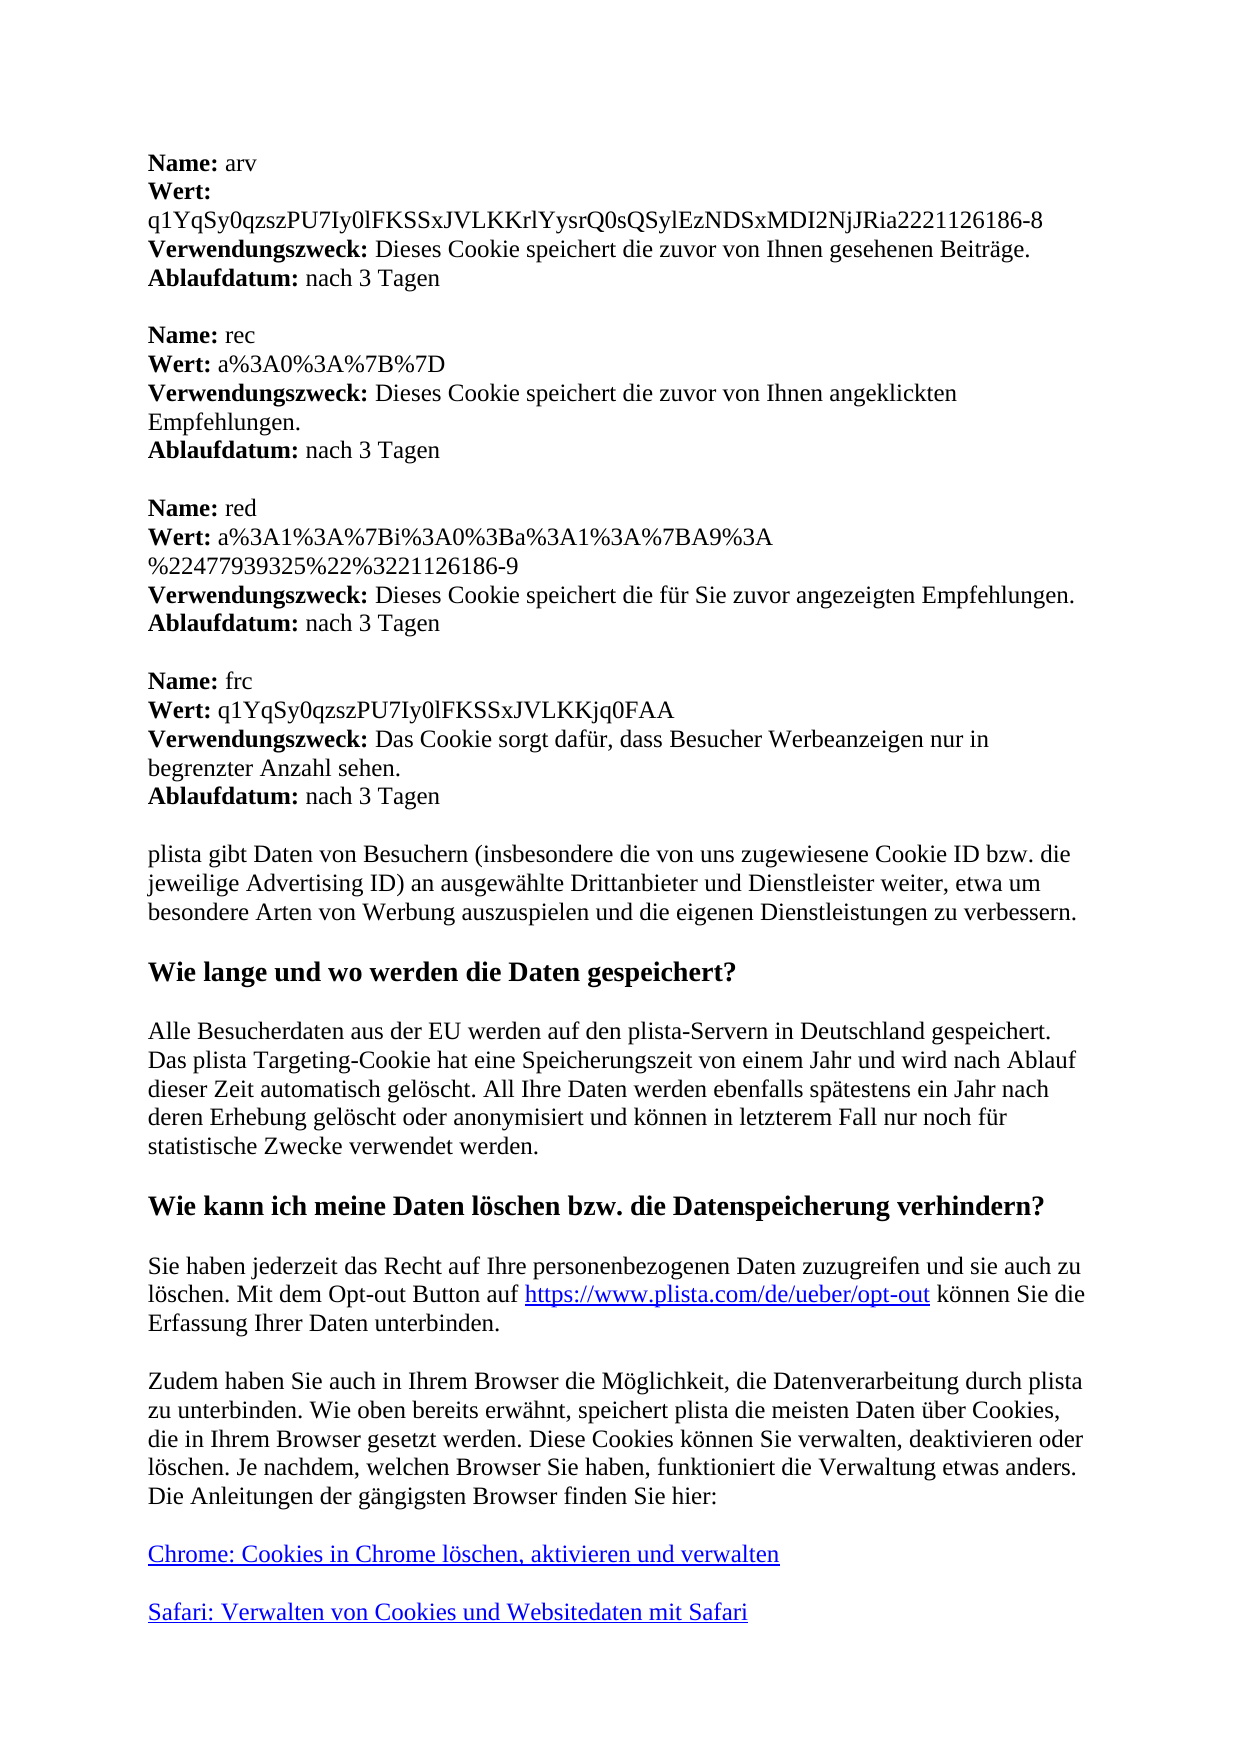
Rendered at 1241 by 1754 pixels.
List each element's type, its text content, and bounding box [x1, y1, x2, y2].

text plista gibt Daten von Besuchern (insbesondere die von uns zugewiesene Cookie ID bzw. die jeweilige Advertising ID) an ausgewählte Drittanbieter und Dienstleister weiter, etwa um besondere Arten von Werbung auszuspielen und die eigenen Dienstleistungen zu verbessern. [148, 839, 1093, 926]
text Sie haben jederzeit das Recht auf Ihre personenbezogenen Daten zuzugreifen und sie auch zu löschen. Mit dem Opt-out Button auf https://www.plista.com/de/ueber/opt-out können Sie die Erfassung Ihrer Daten unterbinden. [148, 1251, 1093, 1337]
text Zudem haben Sie auch in Ihrem Browser die Möglichkeit, die Datenverarbeitung durch plista zu unterbinden. Wie oben bereits erwähnt, speichert plista die meisten Daten über Cookies, die in Ihrem Browser gesetzt werden. Diese Cookies können Sie verwalten, deaktivieren oder löschen. Je nachdem, welchen Browser Sie haben, funktioniert die Verwaltung etwas anders. Die Anleitungen der gängigsten Browser finden Sie hier: [148, 1366, 1093, 1510]
text Name: frc Wert: q1YqSy0qzszPU7Iy0lFKSSxJVLKKjq0FAA Verwendungszweck: Das Cookie sorgt dafür, dass Besucher Werbeanzeigen nur in begrenzter Anzahl sehen. Ablaufdatum: nach 3 Tagen [148, 666, 1093, 810]
text Name: red Wert: a%3A1%3A%7Bi%3A0%3Ba%3A1%3A%7BA9%3A%22477939325%22%3221126186-9 Verwendungszweck: Dieses Cookie speichert die für Sie zuvor angezeigten Empfehlungen. Ablaufdatum: nach 3 Tagen [148, 493, 1093, 637]
text Alle Besucherdaten aus der EU werden auf den plista-Servern in Deutschland gespeichert. Das plista Targeting-Cookie hat eine Speicherungszeit von einem Jahr und wird nach Ablauf dieser Zeit automatisch gelöscht. All Ihre Daten werden ebenfalls spätestens ein Jahr nach deren Erhebung gelöscht oder anonymisiert und können in letzterem Fall nur noch für statistische Zwecke verwendet werden. [148, 1016, 1093, 1160]
text Chrome: Cookies in Chrome löschen, aktivieren und verwalten [148, 1539, 1093, 1568]
text Wie kann ich meine Daten löschen bzw. die Datenspeicherung verhindern? [148, 1189, 1093, 1222]
text Wie lange und wo werden die Daten gespeichert? [148, 955, 1093, 987]
text Safari: Verwalten von Cookies und Websitedaten mit Safari [148, 1597, 1093, 1626]
text Name: rec Wert: a%3A0%3A%7B%7D Verwendungszweck: Dieses Cookie speichert die zuvor von Ihnen angeklickten Empfehlungen. Ablaufdatum: nach 3 Tagen [148, 321, 1093, 464]
text Name: arv Wert: q1YqSy0qzszPU7Iy0lFKSSxJVLKKrlYysrQ0sQSylEzNDSxMDI2NjJRia2221126186-8 Verwendungszweck: Dieses Cookie speichert die zuvor von Ihnen gesehenen Beiträge. Ablaufdatum: nach 3 Tagen [148, 148, 1093, 291]
